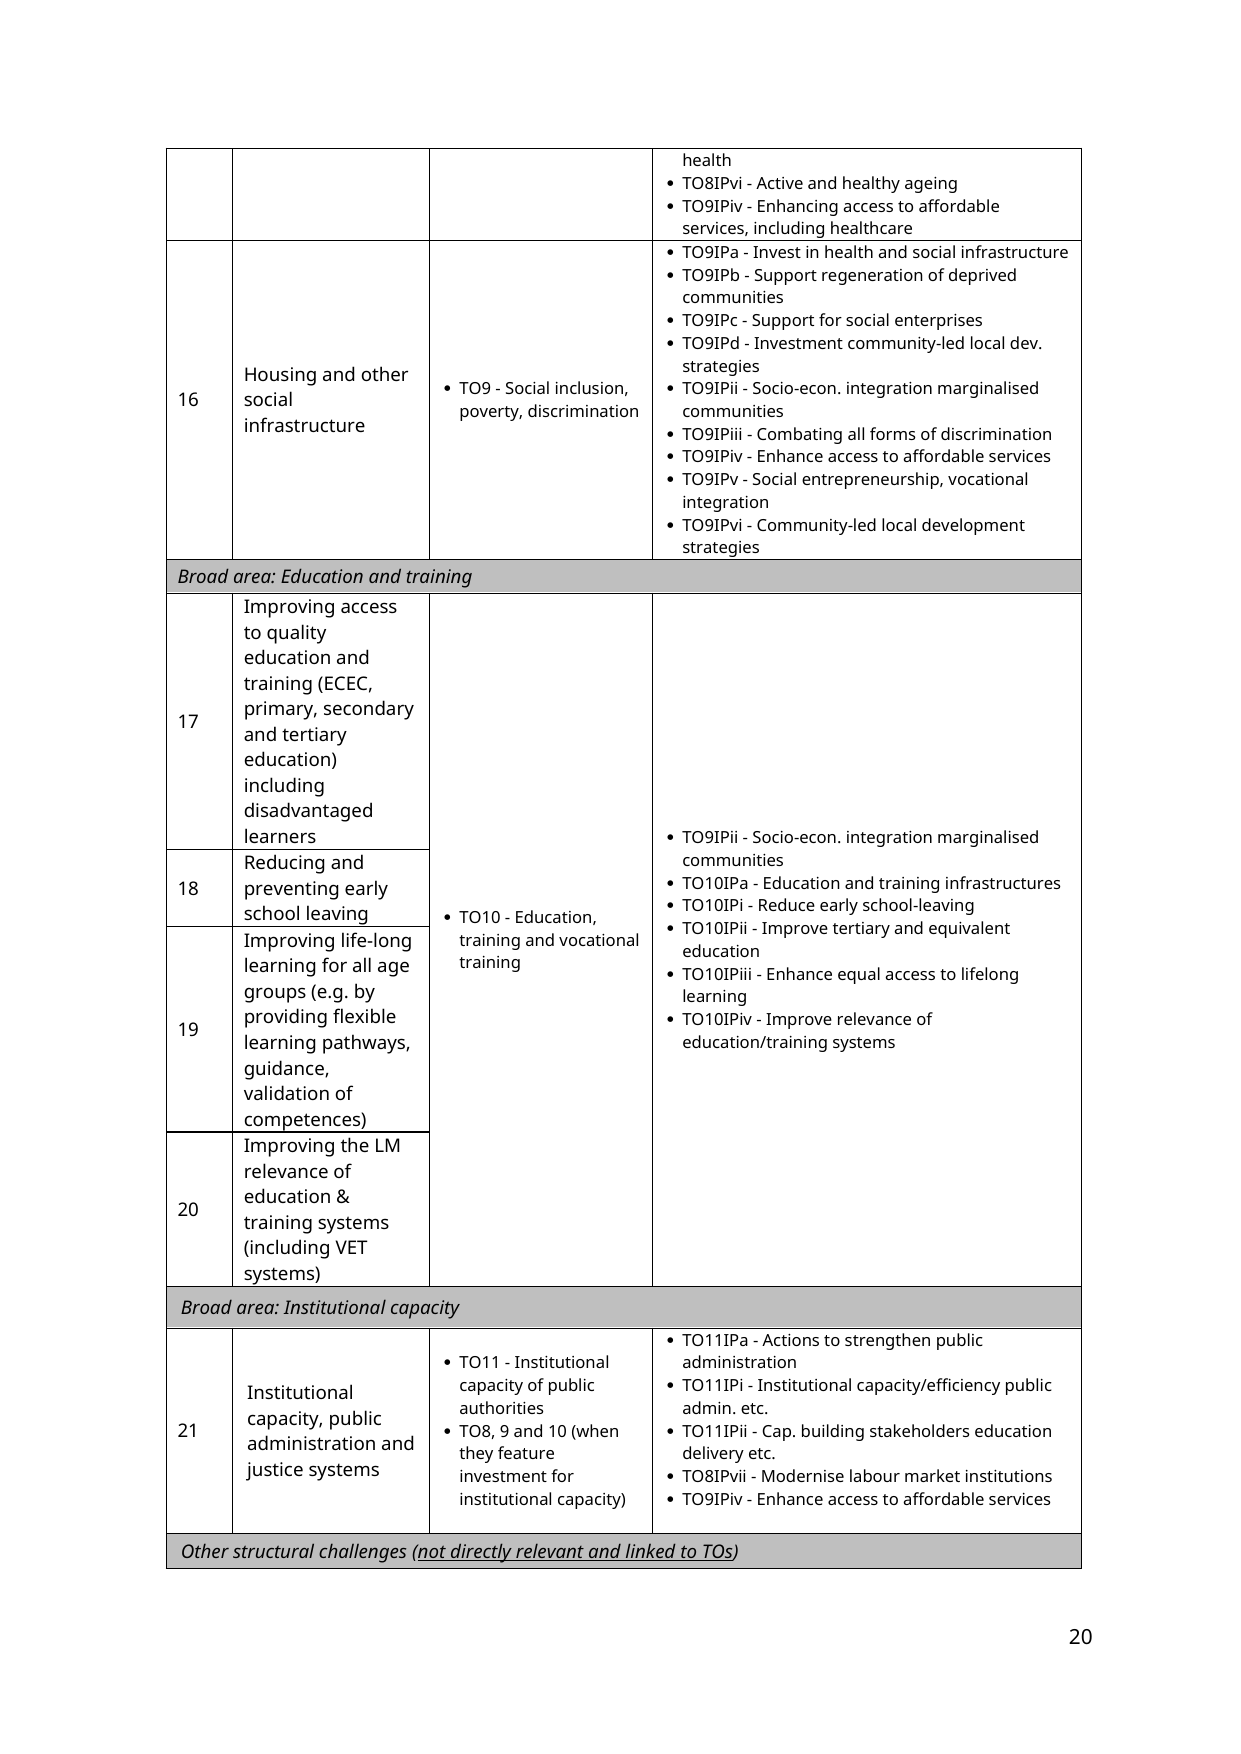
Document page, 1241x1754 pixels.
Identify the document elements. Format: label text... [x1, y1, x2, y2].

table_cell Other structural challenges (not directly relevant and linked to TOs) [167, 1534, 1081, 1568]
table_cell TO11 - Institutional capacity of public authorities TO8, 9 and 10 (when they feature investment for institutional capacity) [430, 1329, 652, 1533]
table_cell Institutional capacity, public administration and justice systems [233, 1329, 429, 1533]
table_cell Broad area: Education and training [167, 560, 1081, 592]
table_cell TO9IPa - Invest in health and social infrastructure TO9IPb - Support regeneration of deprived communities TO9IPc - Support for social enterprises TO9IPd - Investment community-led local dev. strategies TO9IPii - Socio-econ. integration marginalised communities TO9IPiii - Combating all forms of discrimination TO9IPiv - Enhance access to affordable services TO9IPv - Social entrepreneurship, vocational integration TO9IPvi - Community-led local development strategies [653, 241, 1081, 558]
table_cell TO9IPii - Socio-econ. integration marginalised communities TO10IPa - Education and training infrastructures TO10IPi - Reduce early school-leaving TO10IPii - Improve tertiary and equivalent education TO10IPiii - Enhance equal access to lifelong learning TO10IPiv - Improve relevance of education/training systems [653, 594, 1081, 1286]
table_cell 15 [167, 149, 232, 239]
table_cell 21 [167, 1329, 232, 1533]
table_cell Housing and other social infrastructure [233, 241, 429, 558]
table_cell Broad area: Institutional capacity [167, 1287, 1081, 1327]
table_cell 17 [167, 594, 232, 849]
table_cell Improving life-long learning for all age groups (e.g. by providing flexible learning pathways, guidance, validation of competences) [233, 927, 429, 1131]
table_cell TO10 - Education, training and vocational training [430, 594, 652, 1286]
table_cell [430, 149, 652, 239]
table_cell 20 [167, 1133, 232, 1286]
table_cell Improving the LM relevance of education & training systems (including VET systems) [233, 1133, 429, 1286]
table_cell 19 [167, 927, 232, 1131]
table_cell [653, 149, 1081, 239]
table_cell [233, 149, 429, 239]
table_cell Reducing and preventing early school leaving [233, 850, 429, 926]
table_cell 16 [167, 241, 232, 558]
table_cell 18 [167, 850, 232, 926]
table_cell Improving access to quality education and training (ECEC, primary, secondary and tertiary education) including disadvantaged learners [233, 594, 429, 849]
table_cell TO11IPa - Actions to strengthen public administration TO11IPi - Institutional capacity/efficiency public admin. etc. TO11IPii - Cap. building stakeholders education delivery etc. TO8IPvii - Modernise labour market institutions TO9IPiv - Enhance access to affordable services [653, 1329, 1081, 1533]
table_cell TO9 - Social inclusion, poverty, discrimination [430, 241, 652, 558]
